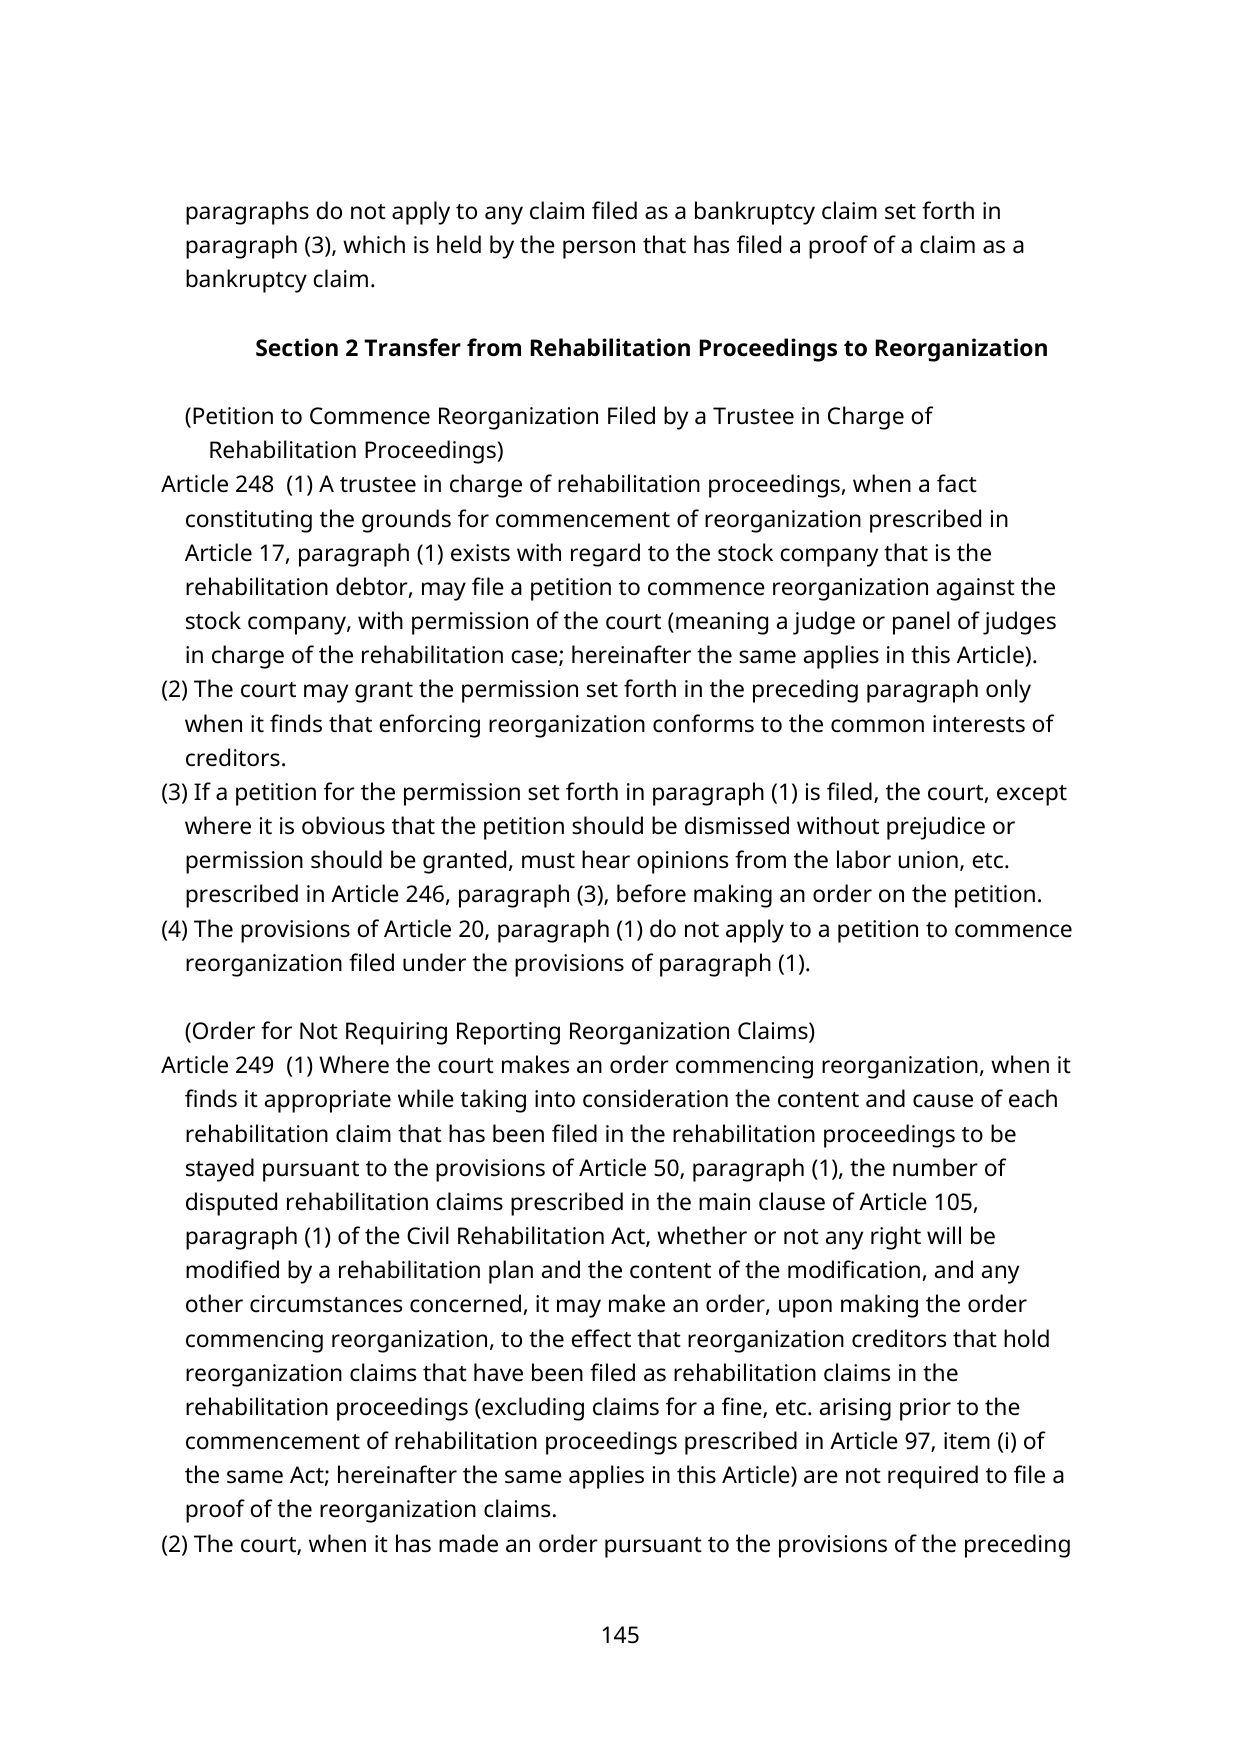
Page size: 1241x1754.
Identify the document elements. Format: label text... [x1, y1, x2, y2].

text (Petition to Commence Reorganization Filed by a Trustee in Charge of Rehabilitation Proceedings) [184, 399, 1079, 467]
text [161, 1526, 1079, 1560]
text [161, 194, 1079, 296]
text Section 2 Transfer from Rehabilitation Proceedings to Reorganization [253, 330, 1079, 364]
text (2) The court may grant the permission set forth in the preceding paragraph only when it finds that enforcing reorganization conforms to the common interests of creditors. [161, 672, 1079, 774]
text Article 248 (1) A trustee in charge of rehabilitation proceedings, when a fact constituting the grounds for commencement of reorganization prescribed in Article 17, paragraph (1) exists with regard to the stock company that is the rehabilitation debtor, may file a petition to commence reorganization against the stock company, with permission of the court (meaning a judge or panel of judges in charge of the rehabilitation case; hereinafter the same applies in this Article). [161, 467, 1079, 672]
text (Order for Not Requiring Reporting Reorganization Claims) [184, 1014, 1079, 1048]
text Article 249 (1) Where the court makes an order commencing reorganization, when it finds it appropriate while taking into consideration the content and cause of each rehabilitation claim that has been filed in the rehabilitation proceedings to be stayed pursuant to the provisions of Article 50, paragraph (1), the number of disputed rehabilitation claims prescribed in the main clause of Article 105, paragraph (1) of the Civil Rehabilitation Act, whether or not any right will be modified by a rehabilitation plan and the content of the modification, and any other circumstances concerned, it may make an order, upon making the order commencing reorganization, to the effect that reorganization creditors that hold reorganization claims that have been filed as rehabilitation claims in the rehabilitation proceedings (excluding claims for a fine, etc. arising prior to the commencement of rehabilitation proceedings prescribed in Article 97, item (i) of the same Act; hereinafter the same applies in this Article) are not required to file a proof of the reorganization claims. [161, 1048, 1079, 1526]
text (3) If a petition for the permission set forth in paragraph (1) is filed, the court, except where it is obvious that the petition should be dismissed without prejudice or permission should be granted, must hear opinions from the labor union, etc. prescribed in Article 246, paragraph (3), before making an order on the petition. [161, 774, 1079, 911]
text (4) The provisions of Article 20, paragraph (1) do not apply to a petition to commence reorganization filed under the provisions of paragraph (1). [161, 911, 1079, 979]
